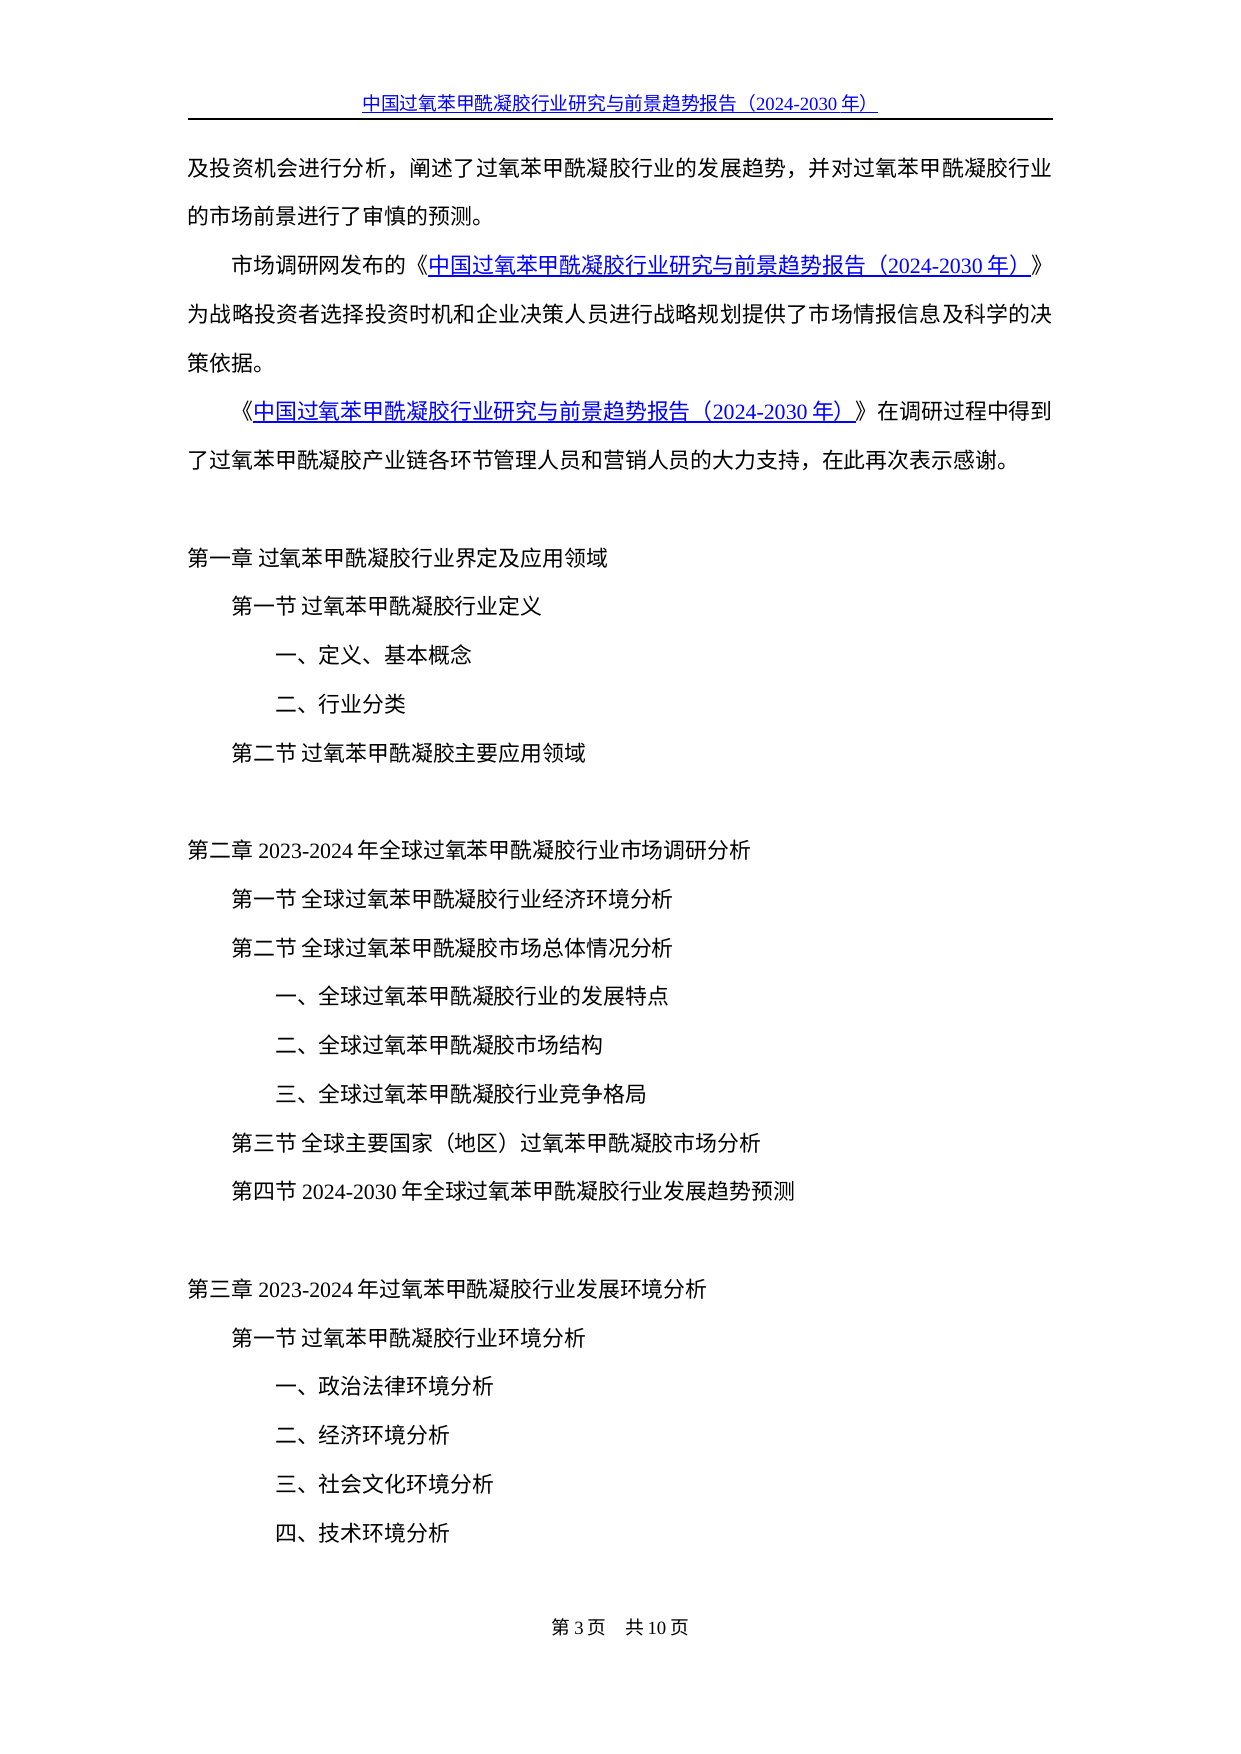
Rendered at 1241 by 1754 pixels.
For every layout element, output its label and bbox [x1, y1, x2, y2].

text [187, 150, 1053, 1548]
